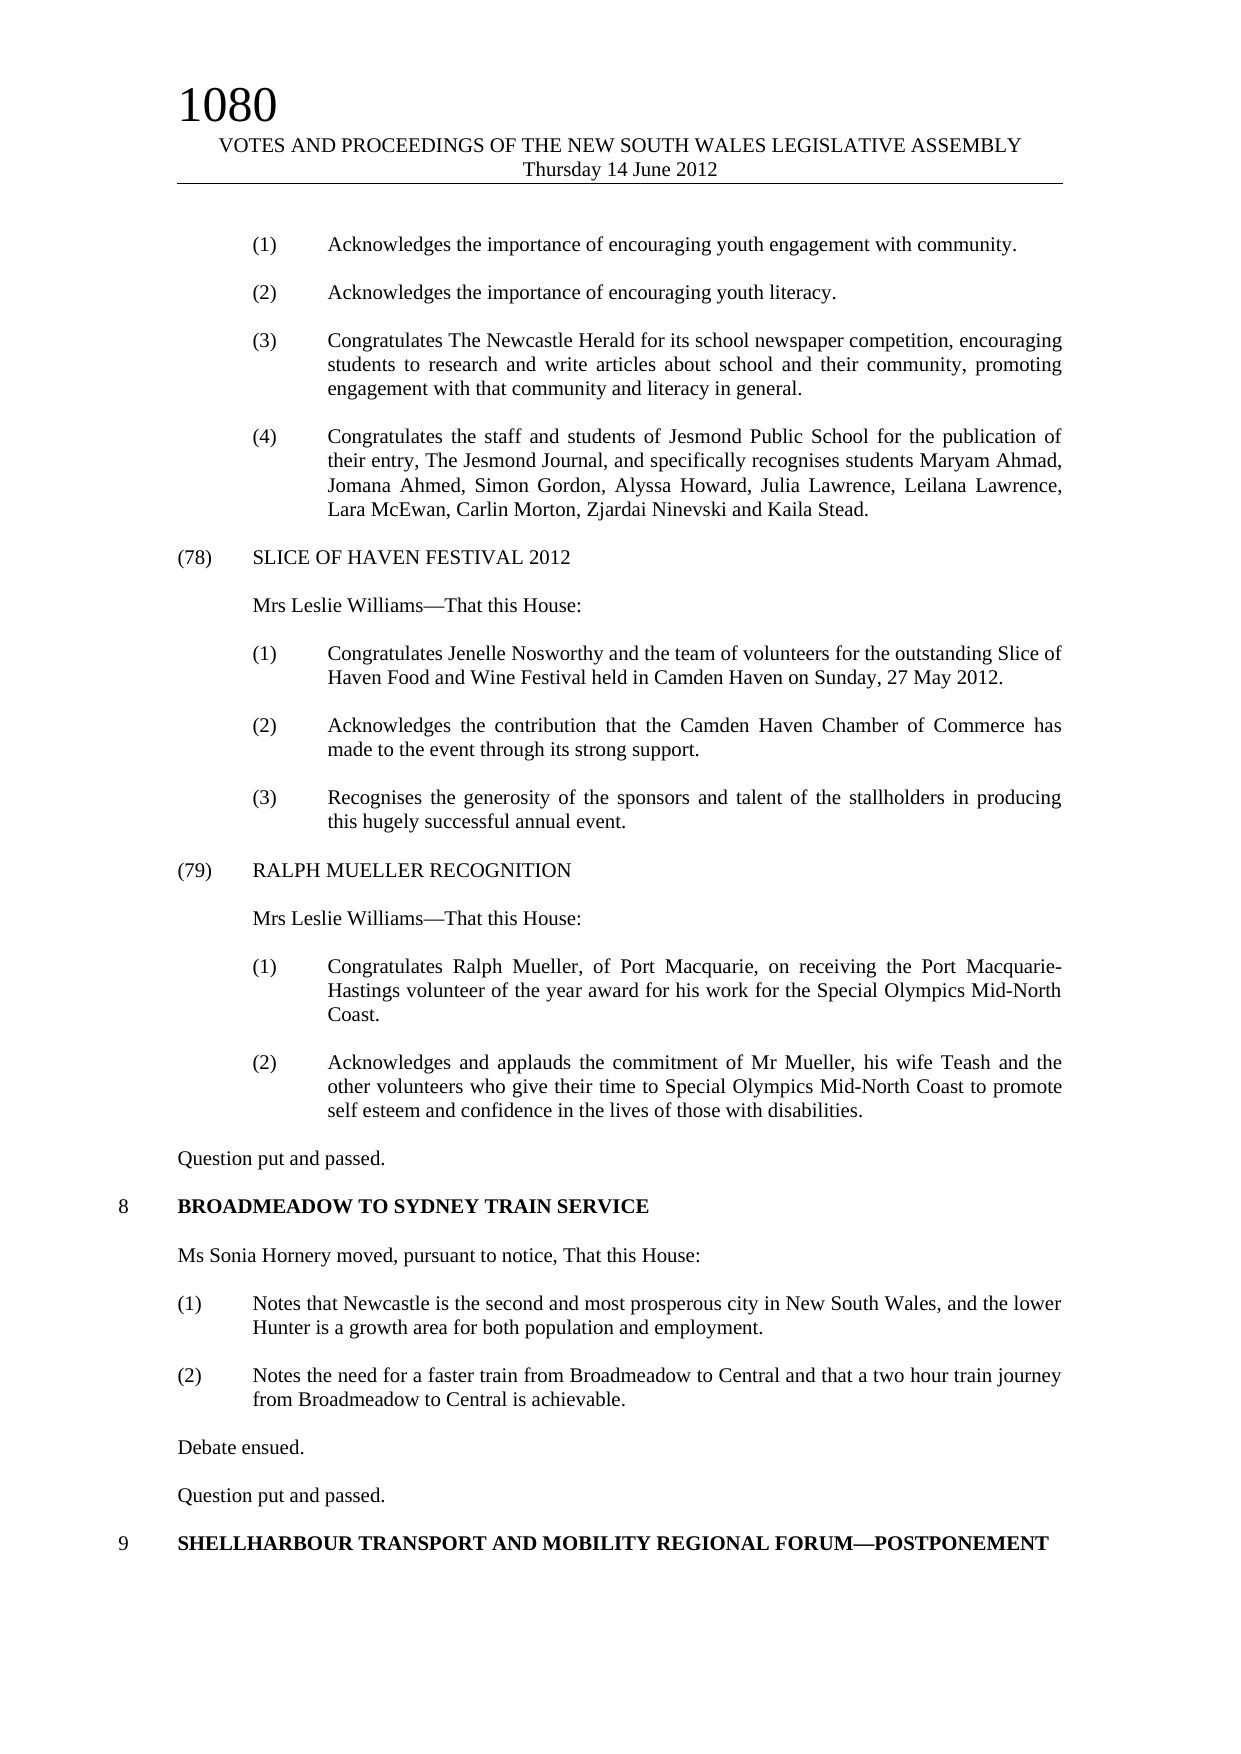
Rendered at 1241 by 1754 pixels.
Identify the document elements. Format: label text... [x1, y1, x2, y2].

text (4) Congratulates the staff and students of Jesmond Public School for the publication of their entry, The Jesmond Journal, and specifically recognises students Maryam Ahmad, Jomana Ahmed, Simon Gordon, Alyssa Howard, Julia Lawrence, Leilana Lawrence, Lara McEwan, Carlin Morton, Zjardai Ninevski and Kaila Stead. [252, 424, 1063, 521]
text BROADMEADOW TO SYDNEY TRAIN SERVICE [118, 1194, 1063, 1218]
text Ms Sonia Hornery moved, pursuant to notice, That this House: [177, 1242, 1063, 1267]
text Mrs Leslie Williams—That this House: [252, 906, 1063, 930]
text SHELLHARBOUR TRANSPORT AND MOBILITY REGIONAL FORUM—POSTPONEMENT [118, 1531, 1063, 1555]
text (2) Notes the need for a faster train from Broadmeadow to Central and that a two hour train journey from Broadmeadow to Central is achievable. [177, 1363, 1063, 1411]
text (1) Notes that Newcastle is the second and most prosperous city in New South Wales, and the lower Hunter is a growth area for both population and employment. [177, 1291, 1063, 1339]
text (1) Congratulates Jenelle Nosworthy and the team of volunteers for the outstanding Slice of Haven Food and Wine Festival held in Camden Haven on Sunday, 27 May 2012. [252, 641, 1063, 689]
text (3) Recognises the generosity of the sponsors and talent of the stallholders in producing this hugely successful annual event. [252, 785, 1063, 833]
text Question put and passed. [177, 1146, 1063, 1170]
text (3) Congratulates The Newcastle Herald for its school newspaper competition, encouraging students to research and write articles about school and their community, promoting engagement with that community and literacy in general. [252, 328, 1063, 400]
text (2) Acknowledges the importance of encouraging youth literacy. [252, 280, 1063, 304]
text (2) Acknowledges the contribution that the Camden Haven Chamber of Commerce has made to the event through its strong support. [252, 713, 1063, 761]
text Mrs Leslie Williams—That this House: [252, 593, 1063, 617]
text Question put and passed. [177, 1483, 1063, 1507]
text (79) RALPH MUELLER RECOGNITION [177, 857, 1063, 882]
text (1) Congratulates Ralph Mueller, of Port Macquarie, on receiving the Port Macquarie-Hastings volunteer of the year award for his work for the Special Olympics Mid-North Coast. [252, 954, 1063, 1026]
text (1) Acknowledges the importance of encouraging youth engagement with community. [252, 232, 1063, 256]
text (2) Acknowledges and applauds the commitment of Mr Mueller, his wife Teash and the other volunteers who give their time to Special Olympics Mid-North Coast to promote self esteem and confidence in the lives of those with disabilities. [252, 1050, 1063, 1122]
text Debate ensued. [177, 1435, 1063, 1459]
text (78) SLICE OF HAVEN FESTIVAL 2012 [177, 545, 1063, 569]
